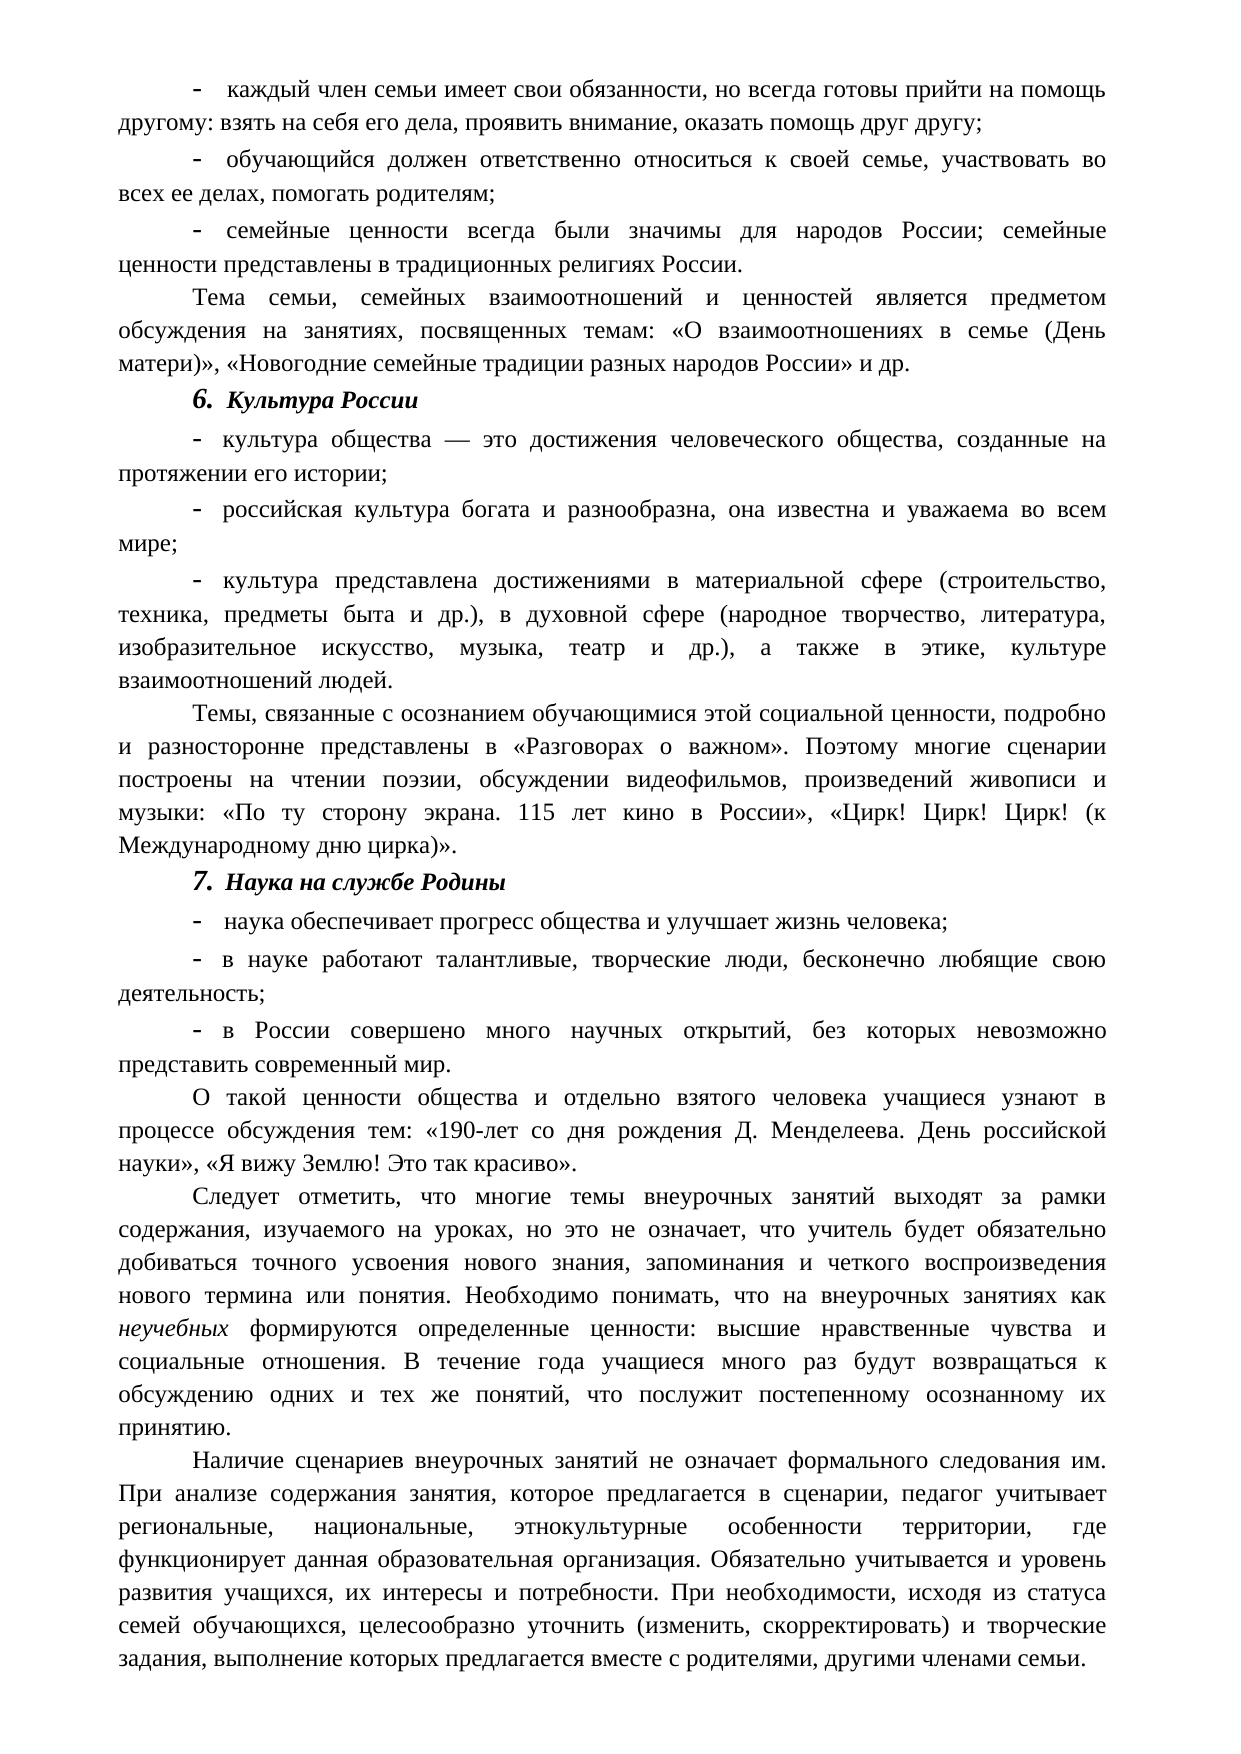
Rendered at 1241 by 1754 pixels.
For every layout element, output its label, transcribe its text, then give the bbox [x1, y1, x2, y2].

text О такой ценности общества и отдельно взятого человека учащиеся узнают в процессе обсуждения тем: «190-лет со дня рождения Д. Менделеева. День российской науки», «Я вижу Землю! Это так красиво». [118, 1082, 1107, 1177]
list Культура России [118, 381, 1107, 415]
list каждый член семьи имеет свои обязанности, но всегда готовы прийти на помощь другому: взять на себя его дела, проявить внимание, оказать помощь друг другу; [118, 70, 1107, 136]
list российская культура богата и разнообразна, она известна и уважаема во всем мире; [118, 491, 1107, 557]
list наука обеспечивает прогресс общества и улучшает жизнь человека; [118, 902, 1107, 936]
text Наличие сценариев внеурочных занятий не означает формального следования им. При анализе содержания занятия, которое предлагается в сценарии, педагог учитывает региональные, национальные, этнокультурные особенности территории, где функционирует данная образовательная организация. Обязательно учитывается и уровень развития учащихся, их интересы и потребности. При необходимости, исходя из статуса семей обучающихся, целесообразно уточнить (изменить, скорректировать) и творческие задания, выполнение которых предлагается вместе с родителями, другими членами семьи. [118, 1445, 1107, 1672]
list культура общества — это достижения человеческого общества, созданные на протяжении его истории; [118, 420, 1107, 486]
list культура представлена достижениями в материальной сфере (строительство, техника, предметы быта и др.), в духовной сфере (народное творчество, литература, изобразительное искусство, музыка, театр и др.), а также в этике, культуре взаимоотношений людей. [118, 561, 1107, 694]
text Следует отметить, что многие темы внеурочных занятий выходят за рамки содержания, изучаемого на уроках, но это не означает, что учитель будет обязательно добиваться точного усвоения нового знания, запоминания и четкого воспроизведения нового термина или понятия. Необходимо понимать, что на внеурочных занятиях как неучебных формируются определенные ценности: высшие нравственные чувства и социальные отношения. В течение года учащиеся много раз будут возвращаться к обсуждению одних и тех же понятий, что послужит постепенному осознанному их принятию. [118, 1181, 1107, 1441]
list обучающийся должен ответственно относиться к своей семье, участвовать во всех ее делах, помогать родителям; [118, 141, 1107, 207]
list Наука на службе Родины [118, 863, 1107, 897]
text Тема семьи, семейных взаимоотношений и ценностей является предметом обсуждения на занятиях, посвященных темам: «О взаимоотношениях в семье (День матери)», «Новогодние семейные традиции разных народов России» и др. [118, 282, 1107, 377]
list в России совершено много научных открытий, без которых невозможно представить современный мир. [118, 1011, 1107, 1078]
text Темы, связанные с осознанием обучающимися этой социальной ценности, подробно и разносторонне представлены в «Разговорах о важном». Поэтому многие сценарии построены на чтении поэзии, обсуждении видеофильмов, произведений живописи и музыки: «По ту сторону экрана. 115 лет кино в России», «Цирк! Цирк! Цирк! (к Международному дню цирка)». [118, 698, 1107, 859]
list семейные ценности всегда были значимы для народов России; семейные ценности представлены в традиционных религиях России. [118, 211, 1107, 278]
list в науке работают талантливые, творческие люди, бесконечно любящие свою деятельность; [118, 941, 1107, 1007]
